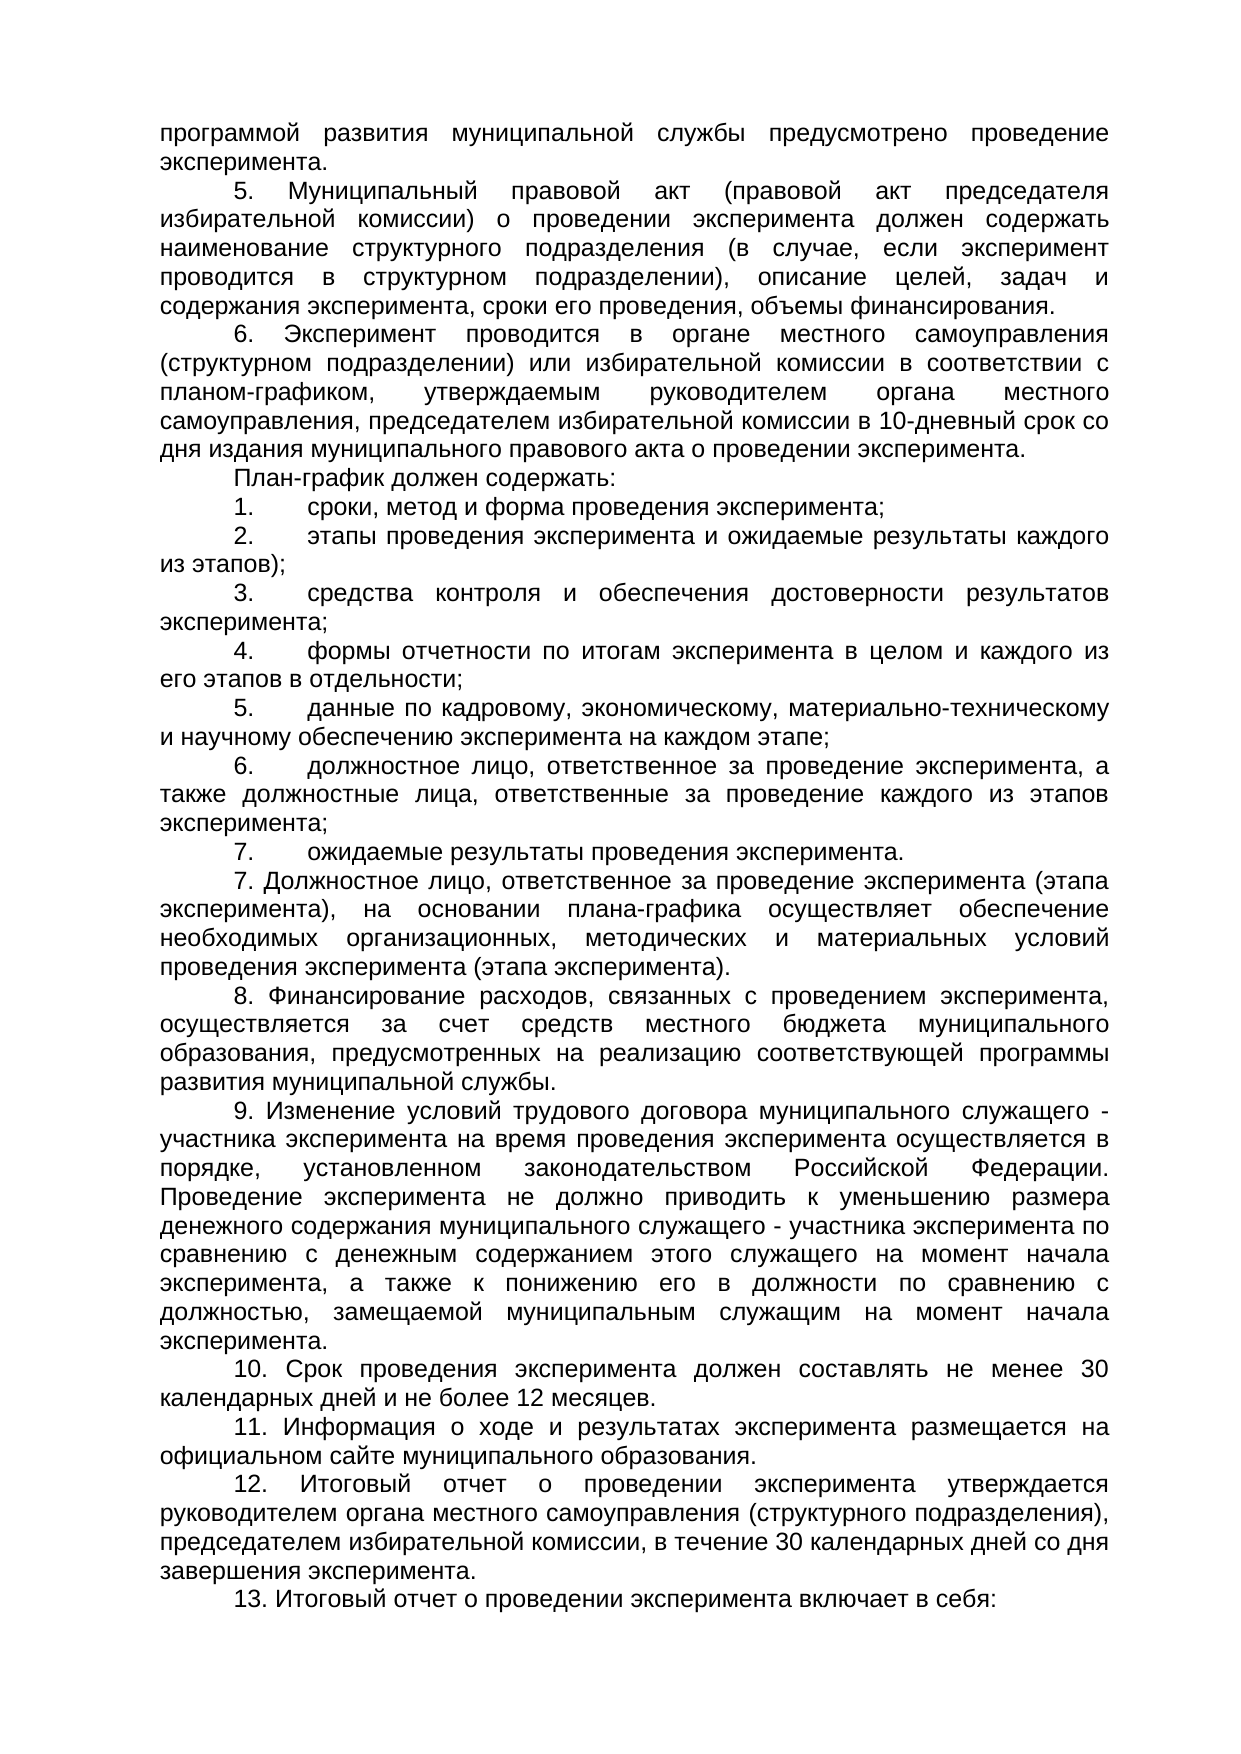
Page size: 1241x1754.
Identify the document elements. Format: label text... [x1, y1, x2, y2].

list данные по кадровому, экономическому, материально-техническому и научному обеспечению эксперимента на каждом этапе; [159, 693, 1110, 751]
text 11. Информация о ходе и результатах эксперимента размещается на официальном сайте муниципального образования. [159, 1412, 1110, 1469]
text План-график должен содержать: [159, 463, 1110, 492]
list формы отчетности по итогам эксперимента в целом и каждого из его этапов в отдельности; [159, 636, 1110, 693]
list ожидаемые результаты проведения эксперимента. [159, 837, 1110, 866]
list средства контроля и обеспечения достоверности результатов эксперимента; [159, 578, 1110, 636]
text 10. Срок проведения эксперимента должен составлять не менее 30 календарных дней и не более 12 месяцев. [159, 1354, 1110, 1412]
text 8. Финансирование расходов, связанных с проведением эксперимента, осуществляется за счет средств местного бюджета муниципального образования, предусмотренных на реализацию соответствующей программы развития муниципальной службы. [159, 981, 1110, 1096]
list этапы проведения эксперимента и ожидаемые результаты каждого из этапов); [159, 521, 1110, 578]
text 6. Эксперимент проводится в органе местного самоуправления (структурном подразделении) или избирательной комиссии в соответствии с планом-графиком, утверждаемым руководителем органа местного самоуправления, председателем избирательной комиссии в 10-дневный срок со дня издания муниципального правового акта о проведении эксперимента. [159, 319, 1110, 463]
text 7. Должностное лицо, ответственное за проведение эксперимента (этапа эксперимента), на основании плана-графика осуществляет обеспечение необходимых организационных, методических и материальных условий проведения эксперимента (этапа эксперимента). [159, 866, 1110, 981]
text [159, 118, 1110, 176]
list должностное лицо, ответственное за проведение эксперимента, а также должностные лица, ответственные за проведение каждого из этапов эксперимента; [159, 751, 1110, 837]
text 9. Изменение условий трудового договора муниципального служащего - участника эксперимента на время проведения эксперимента осуществляется в порядке, установленном законодательством Российской Федерации. Проведение эксперимента не должно приводить к уменьшению размера денежного содержания муниципального служащего - участника эксперимента по сравнению с денежным содержанием этого служащего на момент начала эксперимента, а также к понижению его в должности по сравнению с должностью, замещаемой муниципальным служащим на момент начала эксперимента. [159, 1096, 1110, 1354]
text 13. Итоговый отчет о проведении эксперимента включает в себя: [159, 1584, 1110, 1613]
text 5. Муниципальный правовой акт (правовой акт председателя избирательной комиссии) о проведении эксперимента должен содержать наименование структурного подразделения (в случае, если эксперимент проводится в структурном подразделении), описание целей, задач и содержания эксперимента, сроки его проведения, объемы финансирования. [159, 176, 1110, 319]
list сроки, метод и форма проведения эксперимента; [159, 492, 1110, 521]
text 12. Итоговый отчет о проведении эксперимента утверждается руководителем органа местного самоуправления (структурного подразделения), председателем избирательной комиссии, в течение 30 календарных дней со дня завершения эксперимента. [159, 1469, 1110, 1584]
